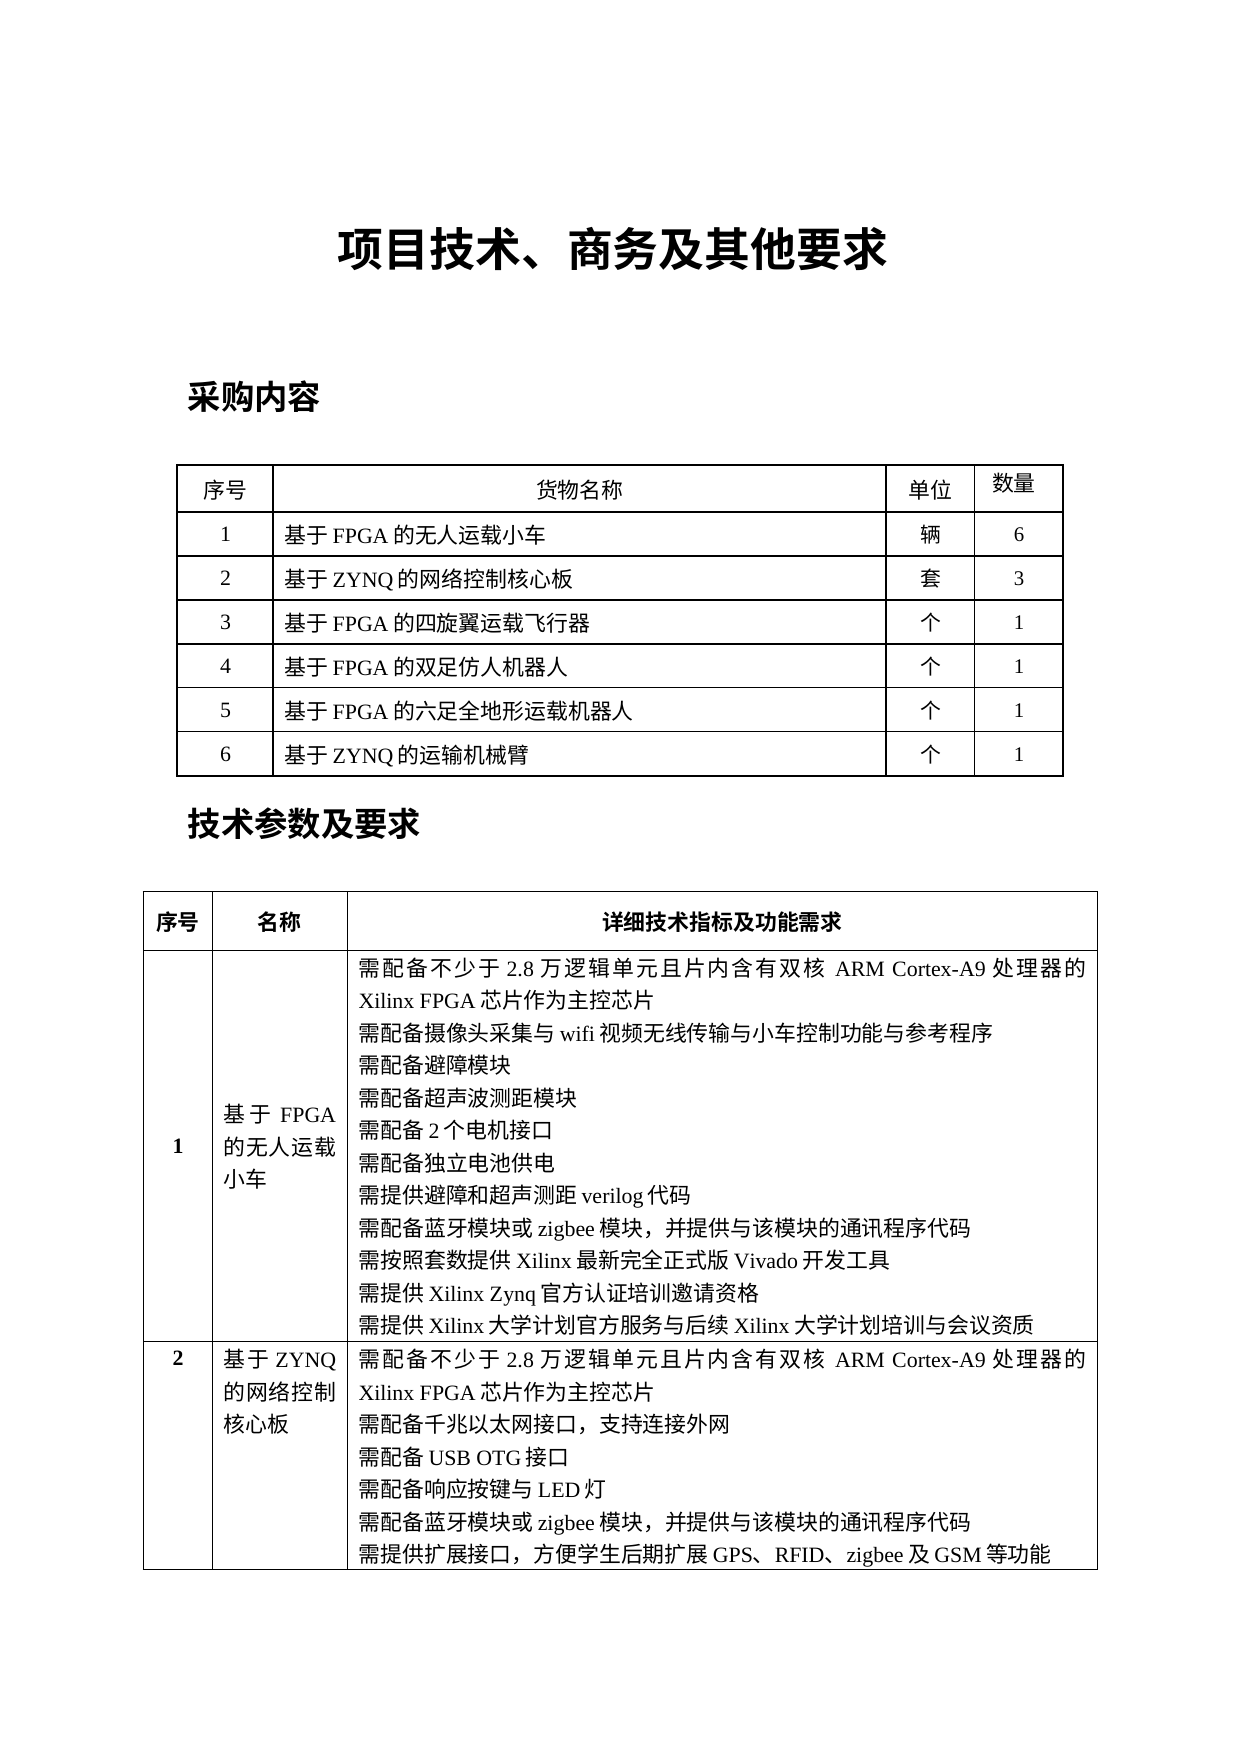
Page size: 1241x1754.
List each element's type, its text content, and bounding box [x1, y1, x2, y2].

table_header 单位 [887, 466, 974, 511]
subtitle 项目技术、商务及其他要求 [173, 197, 1053, 295]
table_cell 基于ZYNQ的网络控制核心板 [213, 1342, 347, 1569]
table_cell 2 [178, 557, 272, 599]
table_cell 需配备不少于2.8万逻辑单元且片内含有双核 ARM Cortex-A9处理器的Xilinx FPGA芯片作为主控芯片 需配备摄像头采集与wifi视频无线传输与小车控制功能与参考程序 需配备避障模块 需配备超声波测距模块 需配备2个电机接口 需配备独立电池供电 需提供避障和超声测距verilog代码 需配备蓝牙模块或zigbee模块，并提供与该模块的通讯程序代码 需按照套数提供Xilinx最新完全正式版Vivado开发工具 需提供Xilinx Zynq官方认证培训邀请资格 需提供Xilinx大学计划官方服务与后续Xilinx大学计划培训与会议资质 [348, 951, 1097, 1341]
table_cell 5 [178, 688, 272, 731]
table_cell 1 [144, 951, 212, 1341]
table_cell 1 [178, 513, 272, 555]
table_cell 3 [178, 601, 272, 643]
table_cell 6 [975, 513, 1062, 555]
table_cell 基于FPGA的四旋翼运载飞行器 [274, 601, 885, 643]
table_cell 6 [178, 732, 272, 775]
table_cell 1 [975, 601, 1062, 643]
table_cell 套 [887, 557, 974, 599]
table_cell 3 [975, 557, 1062, 599]
table_header 序号 [144, 892, 212, 949]
table_cell 个 [887, 732, 974, 775]
table_cell 基于FPGA的无人运载小车 [274, 513, 885, 555]
table_cell 1 [975, 645, 1062, 687]
table_cell 个 [887, 645, 974, 687]
table_cell 个 [887, 688, 974, 731]
table_header 详细技术指标及功能需求 [348, 892, 1097, 949]
table_cell 1 [975, 688, 1062, 731]
table_header 名称 [213, 892, 347, 949]
table_cell 2 [144, 1342, 212, 1569]
subtitle 技术参数及要求 [187, 789, 1053, 854]
table_cell 1 [975, 732, 1062, 775]
table_cell 基于FPGA的双足仿人机器人 [274, 645, 885, 687]
table_cell 基于FPGA的无人运载小车 [213, 951, 347, 1341]
table_cell 基于ZYNQ的网络控制核心板 [274, 557, 885, 599]
table_cell 基于FPGA的六足全地形运载机器人 [274, 688, 885, 731]
table_header 数量 [975, 466, 1062, 511]
table_header 货物名称 [274, 466, 885, 511]
table_header 序号 [178, 466, 272, 511]
table_cell 4 [178, 645, 272, 687]
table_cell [348, 1342, 1097, 1569]
table_cell 个 [887, 601, 974, 643]
table_cell 辆 [887, 513, 974, 555]
table_cell 基于ZYNQ的运输机械臂 [274, 732, 885, 775]
subtitle 采购内容 [187, 362, 1053, 427]
